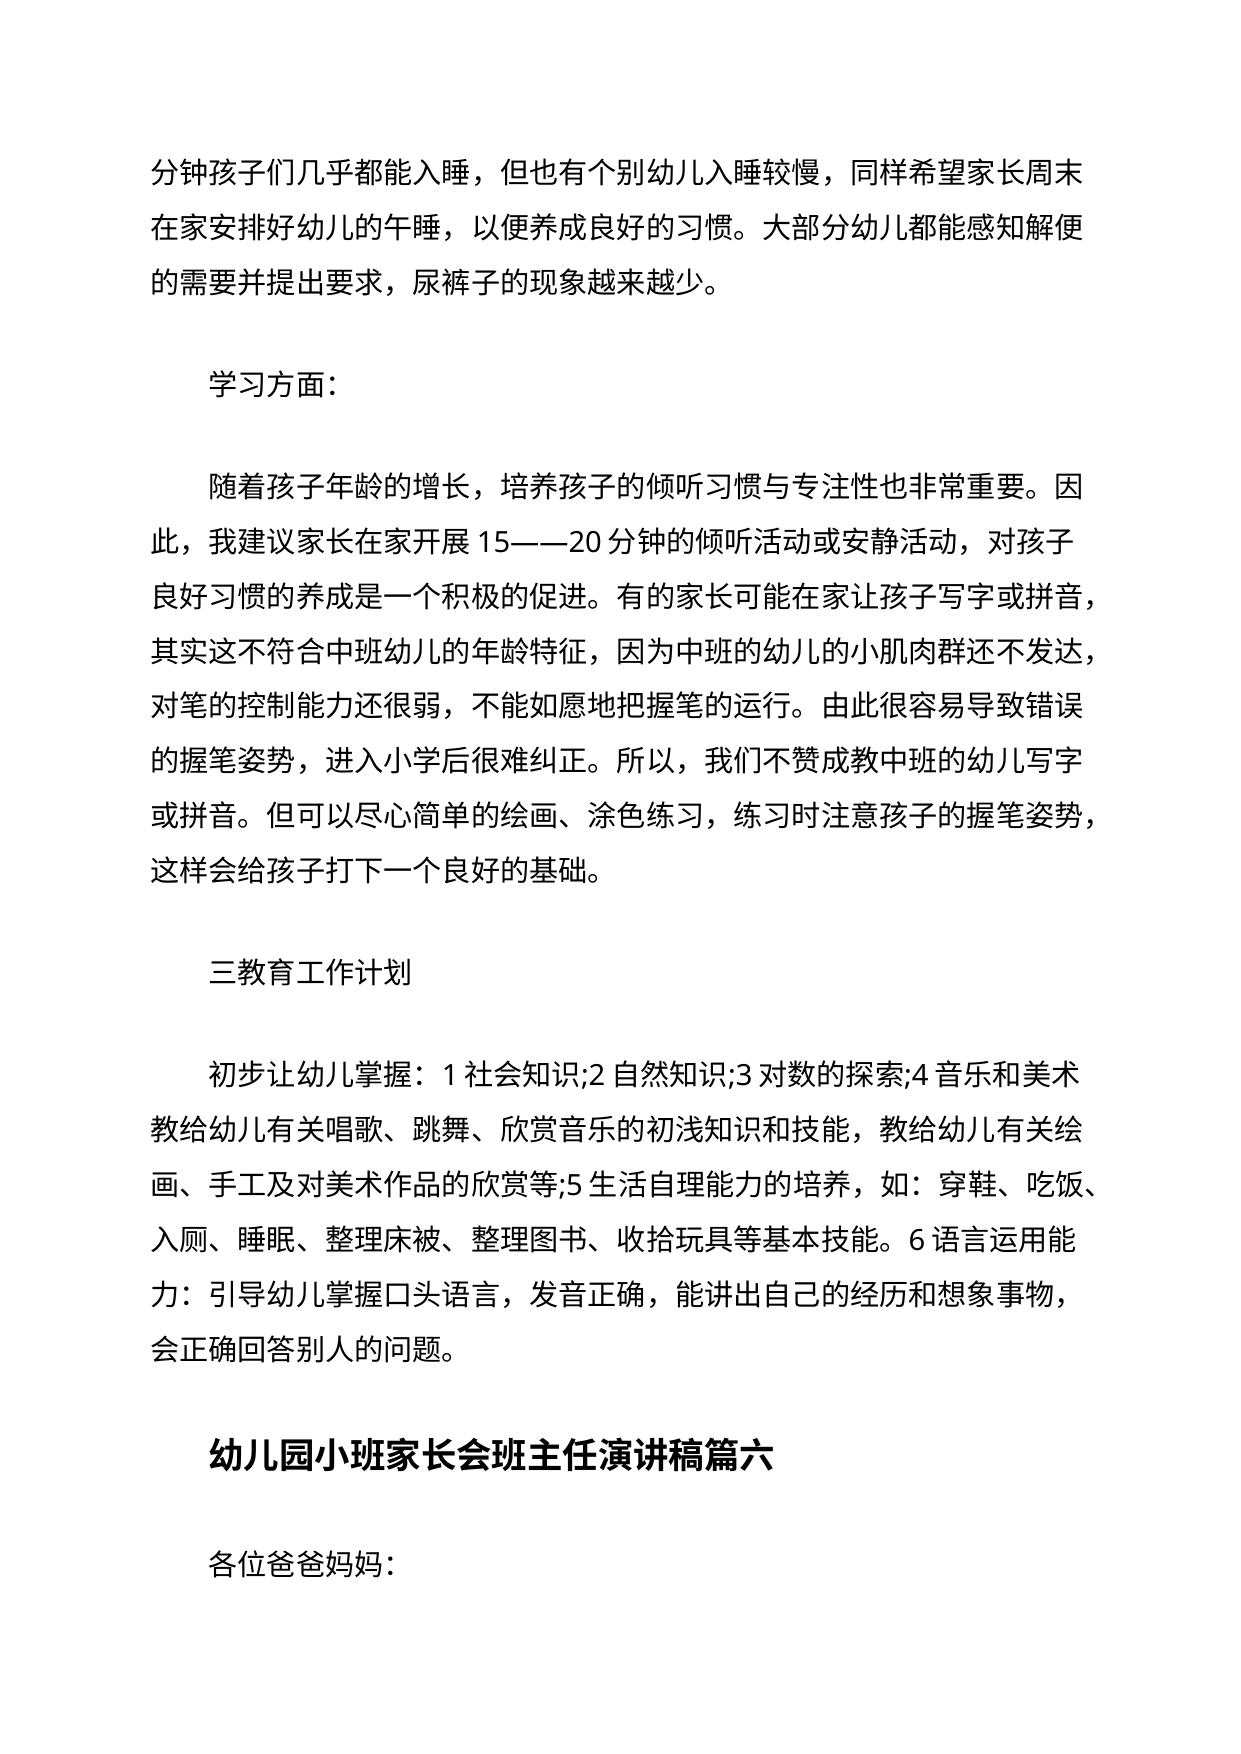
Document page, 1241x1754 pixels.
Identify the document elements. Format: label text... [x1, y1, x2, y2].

text 各位爸爸妈妈： [150, 1541, 1090, 1583]
text 学习方面： [150, 362, 1090, 404]
text 幼儿园小班家长会班主任演讲稿篇六 [150, 1428, 1090, 1479]
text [150, 150, 1090, 302]
text 随着孩子年龄的增长，培养孩子的倾听习惯与专注性也非常重要。因此，我建议家长在家开展15――20分钟的倾听活动或安静活动，对孩子良好习惯的养成是一个积极的促进。有的家长可能在家让孩子写字或拼音，其实这不符合中班幼儿的年龄特征，因为中班的幼儿的小肌肉群还不发达，对笔的控制能力还很弱，不能如愿地把握笔的运行。由此很容易导致错误的握笔姿势，进入小学后很难纠正。所以，我们不赞成教中班的幼儿写字或拼音。但可以尽心简单的绘画、涂色练习，练习时注意孩子的握笔姿势，这样会给孩子打下一个良好的基础。 [150, 463, 1090, 890]
text 初步让幼儿掌握：1社会知识;2自然知识;3对数的探索;4音乐和美术教给幼儿有关唱歌、跳舞、欣赏音乐的初浅知识和技能，教给幼儿有关绘画、手工及对美术作品的欣赏等;5生活自理能力的培养，如：穿鞋、吃饭、入厕、睡眠、整理床被、整理图书、收拾玩具等基本技能。6语言运用能力：引导幼儿掌握口头语言，发音正确，能讲出自己的经历和想象事物，会正确回答别人的问题。 [150, 1051, 1090, 1368]
text 三教育工作计划 [150, 949, 1090, 992]
